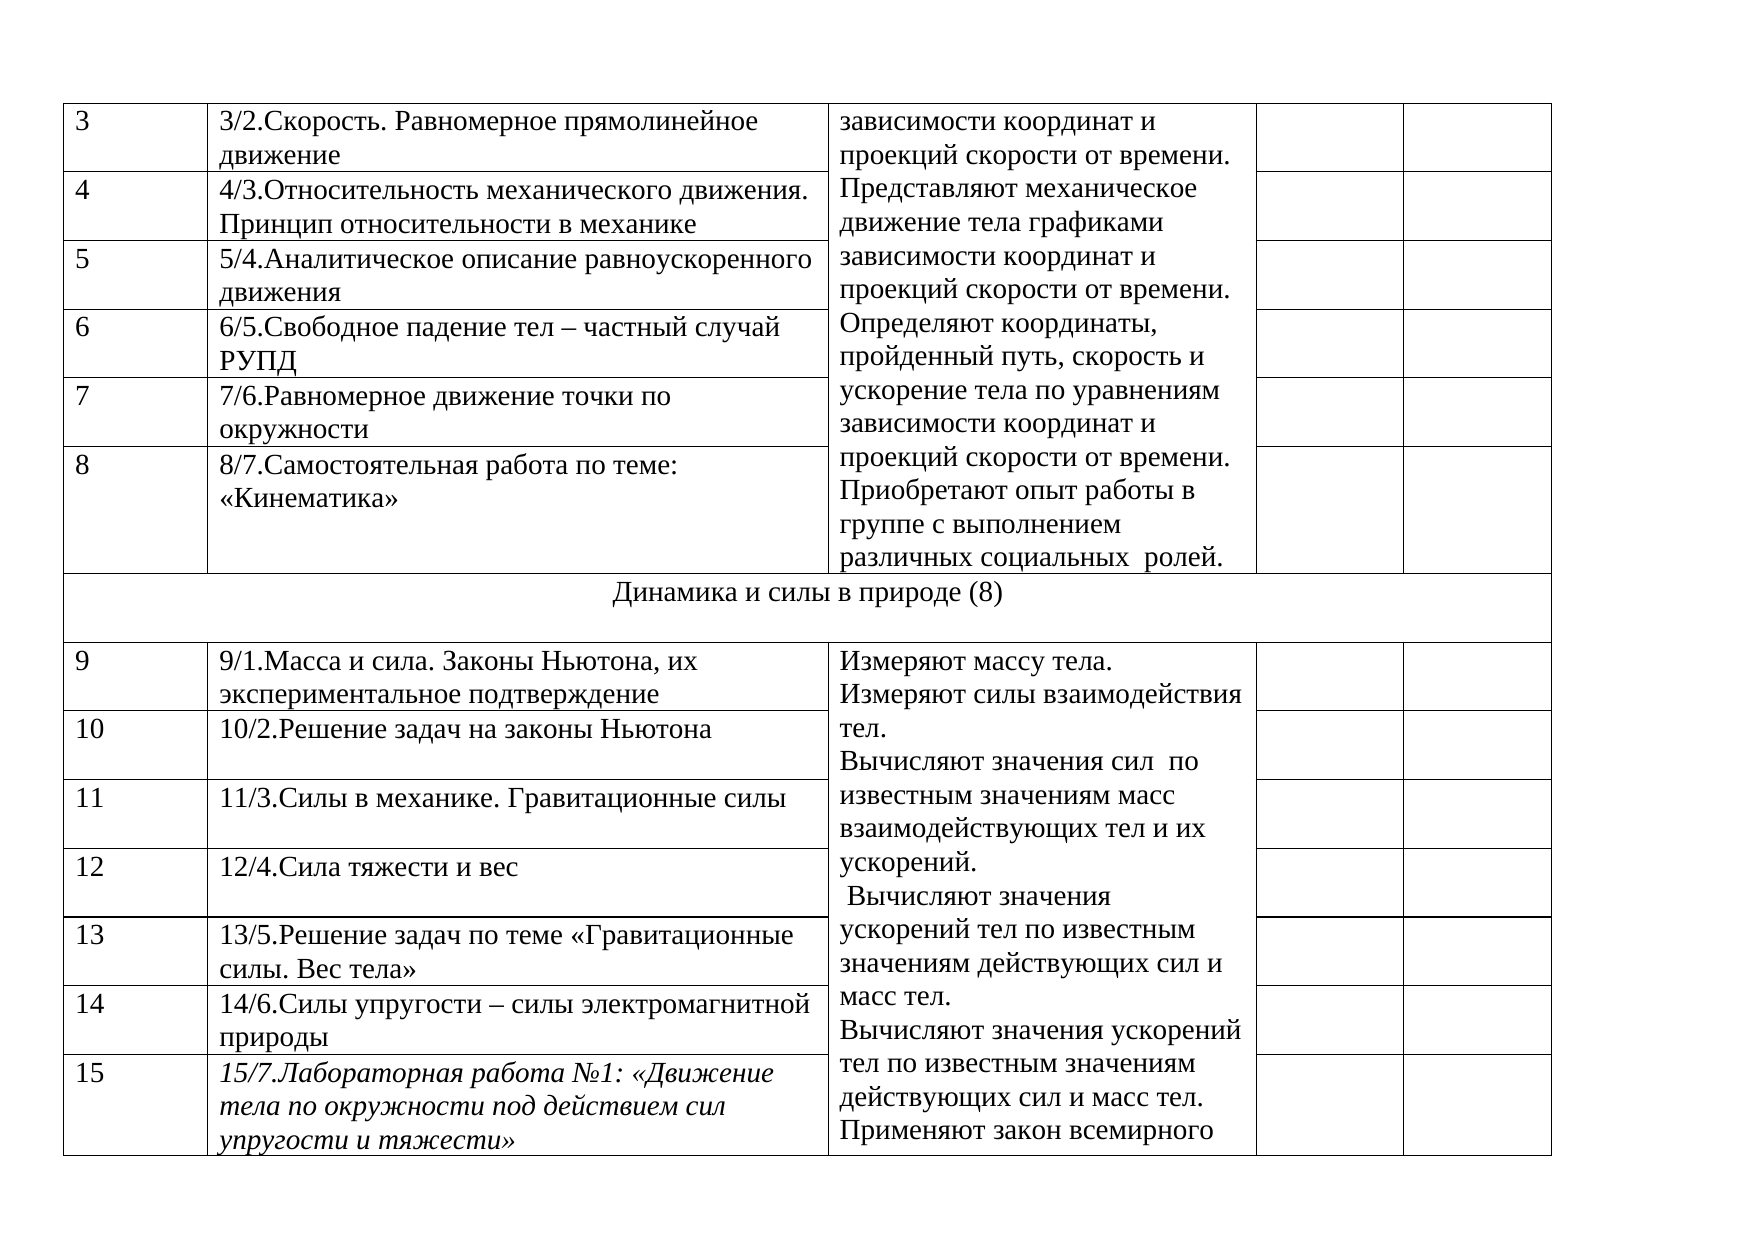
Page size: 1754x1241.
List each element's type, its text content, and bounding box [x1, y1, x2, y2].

table_cell [1257, 447, 1403, 573]
table_cell 9/1.Масса и сила. Законы Ньютона, их экспериментальное подтверждение [208, 643, 828, 710]
table_cell [1404, 447, 1551, 573]
table_cell 8/7.Самостоятельная работа по теме: «Кинематика» [208, 447, 828, 573]
table_cell 10/2.Решение задач на законы Ньютона [208, 711, 828, 779]
table_cell [1257, 986, 1403, 1054]
table_cell 5 [64, 241, 207, 308]
table_cell 14 [64, 986, 207, 1054]
table_cell [1257, 310, 1403, 377]
table_cell [1404, 1055, 1551, 1155]
table_cell [1257, 780, 1403, 848]
table_cell [1404, 780, 1551, 848]
table_cell 6 [64, 310, 207, 377]
table_cell [1404, 378, 1551, 446]
table_cell [1257, 643, 1403, 710]
table_cell [1404, 241, 1551, 308]
table_cell [1257, 711, 1403, 779]
table_cell 13/5.Решение задач по теме «Гравитационные силы. Вес тела» [208, 918, 828, 985]
table_cell 3/2.Скорость. Равномерное прямолинейное движение [208, 104, 828, 171]
table_cell [1404, 310, 1551, 377]
table_cell 3 [64, 104, 207, 171]
table_cell 4/3.Относительность механического движения. Принцип относительности в механике [208, 172, 828, 240]
table_cell [1257, 1055, 1403, 1155]
table_cell 12/4.Сила тяжести и вес [208, 849, 828, 916]
table_cell [1404, 172, 1551, 240]
table_cell 12 [64, 849, 207, 916]
table_cell 9 [64, 643, 207, 710]
table_cell [1257, 849, 1403, 916]
table_cell 11 [64, 780, 207, 848]
table_cell [1257, 241, 1403, 308]
table_cell [1404, 918, 1551, 985]
table_cell [1257, 172, 1403, 240]
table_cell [208, 1055, 828, 1155]
table_cell Измеряют массу тела. Измеряют силы взаимодействия тел. Вычисляют значения сил по известным значениям масс взаимодействующих тел и их ускорений. Вычисляют значения ускорений тел по известным значениям действующих сил и масс тел. Вычисляют значения ускорений тел по известным значениям действующих сил и масс тел. Применяют закон всемирного тяготения при расчетах сил и ускорений взаимодействующих тел. Измеряют силы взаимодействия тел. Вычисляют значения сил и ускорений. [829, 643, 1256, 1155]
table_cell [1257, 104, 1403, 171]
table_cell [1404, 986, 1551, 1054]
table_cell 6/5.Свободное падение тел – частный случай РУПД [208, 310, 828, 377]
table_cell 10 [64, 711, 207, 779]
table_cell 4 [64, 172, 207, 240]
table_cell [1404, 104, 1551, 171]
table_cell 5/4.Аналитическое описание равноускоренного движения [208, 241, 828, 308]
table_cell [1257, 378, 1403, 446]
table_cell 8 [64, 447, 207, 573]
table_cell 15 [64, 1055, 207, 1155]
table_cell [1404, 711, 1551, 779]
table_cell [829, 104, 1256, 573]
table_cell [1257, 918, 1403, 985]
table_cell [1404, 643, 1551, 710]
table_cell 13 [64, 918, 207, 985]
table_cell [1404, 849, 1551, 916]
table_cell Динамика и силы в природе (8) [64, 574, 1551, 642]
table_cell 7 [64, 378, 207, 446]
table_cell 7/6.Равномерное движение точки по окружности [208, 378, 828, 446]
table_cell 11/3.Силы в механике. Гравитационные силы [208, 780, 828, 848]
table_cell 14/6.Силы упругости – силы электромагнитной природы [208, 986, 828, 1054]
